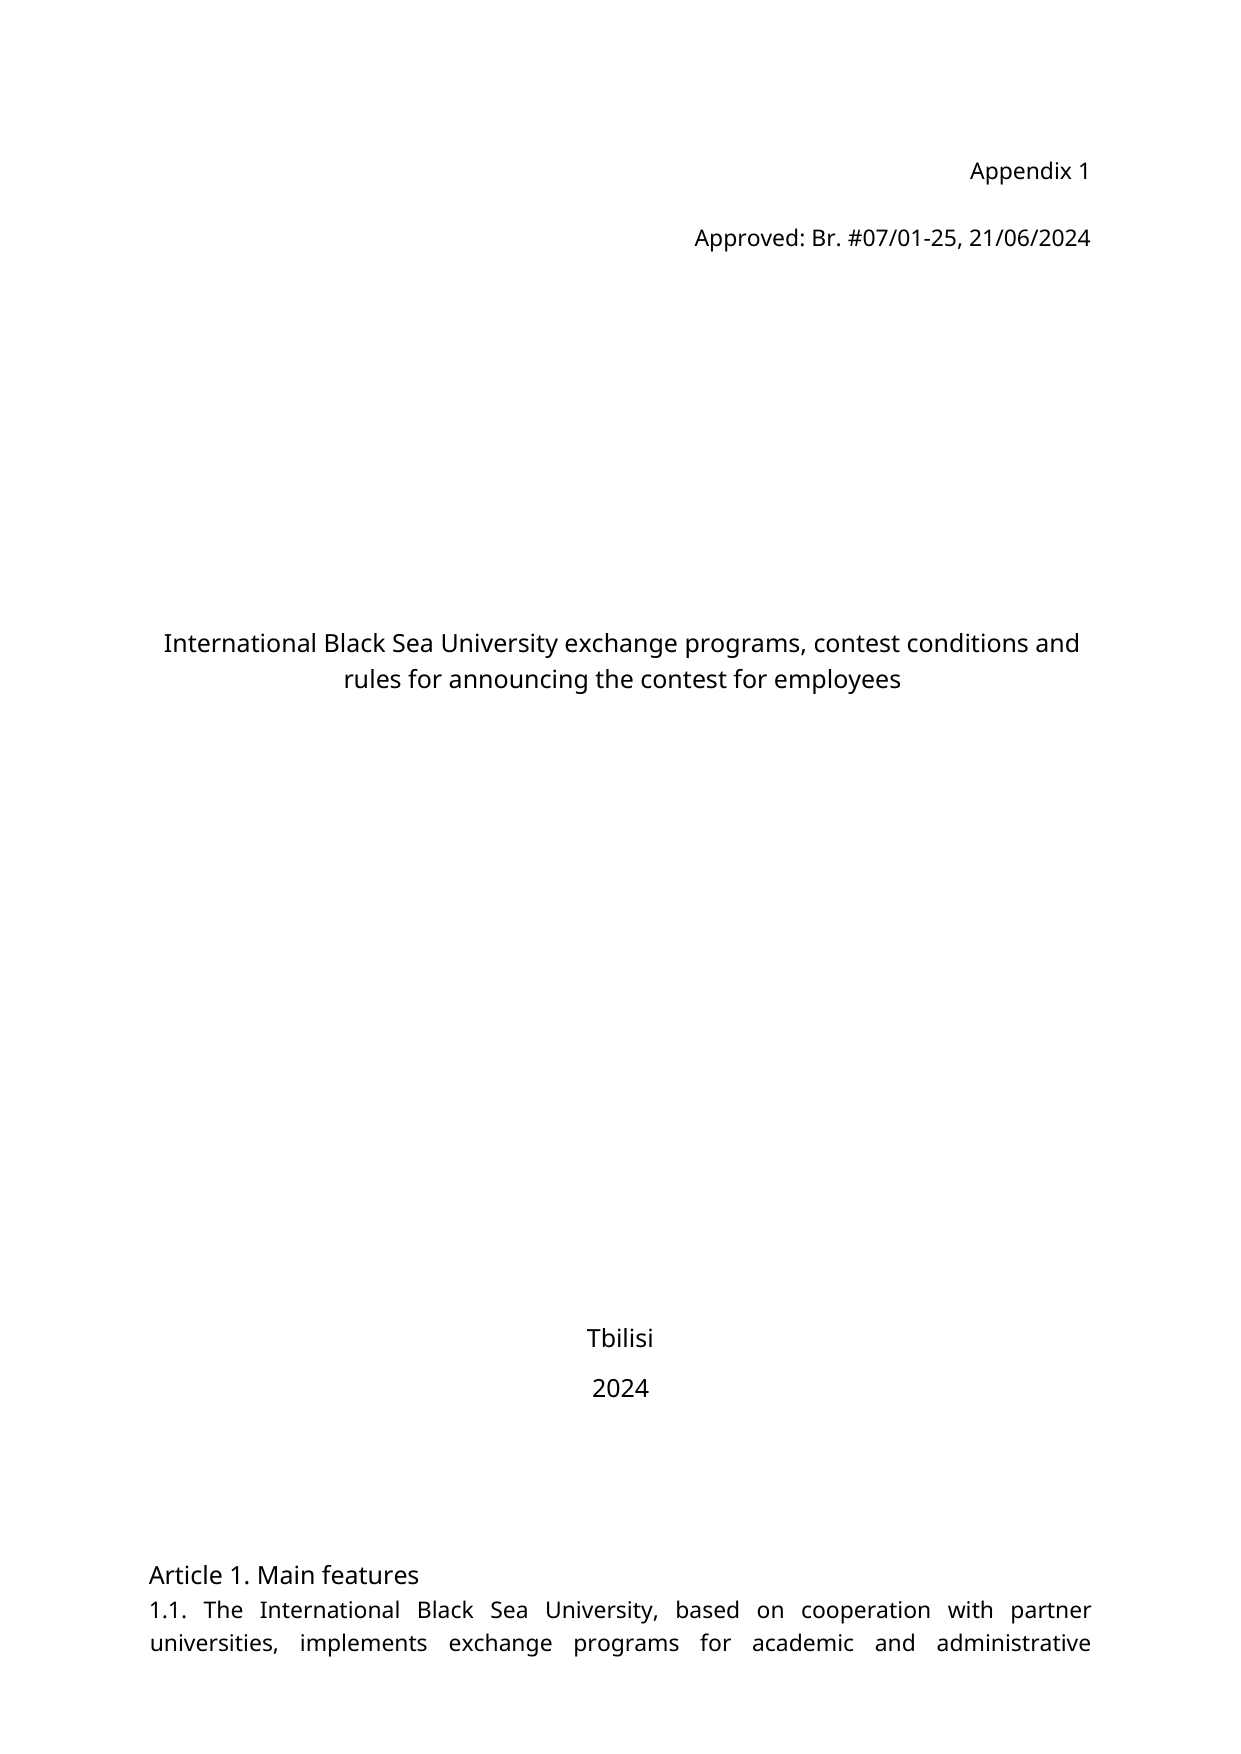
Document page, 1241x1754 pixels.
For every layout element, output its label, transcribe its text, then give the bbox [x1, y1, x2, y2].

text Appendix 1 [150, 155, 1091, 186]
text 2024 [150, 1370, 1091, 1404]
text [148, 1594, 1092, 1658]
text Tbilisi [150, 1321, 1090, 1354]
text Article 1. Main features [148, 1558, 1092, 1592]
text International Black Sea University exchange programs, contest conditions and rules for announcing the contest for employees [150, 625, 1095, 696]
text Approved: Br. #07/01-25, 21/06/2024 [150, 222, 1091, 254]
